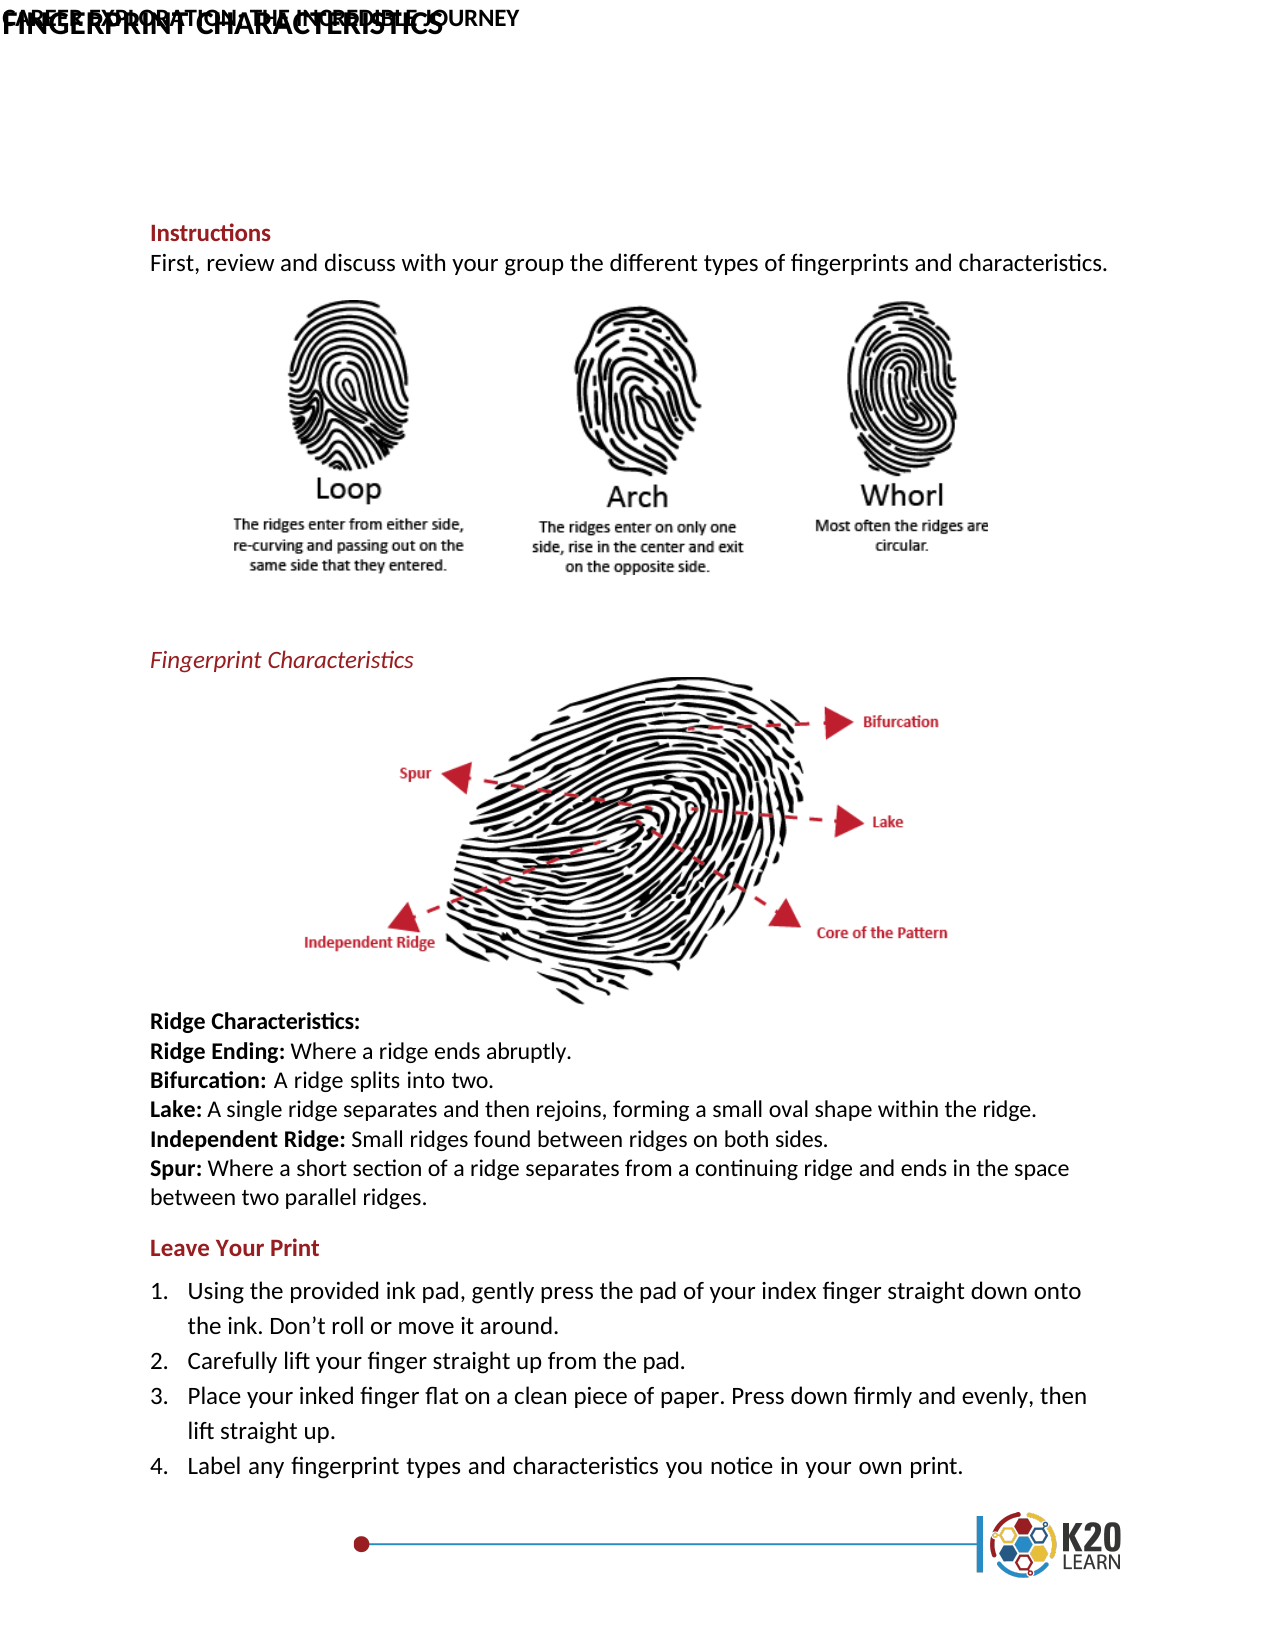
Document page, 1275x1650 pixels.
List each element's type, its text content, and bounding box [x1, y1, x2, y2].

text Lake: A single ridge separates and then rejoins, forming a small oval shape within the ridge. [150, 1094, 1129, 1124]
text Independent Ridge: Small ridges found between ridges on both sides. [150, 1124, 1129, 1153]
text Bifurcation: A ridge splits into two. [150, 1065, 1129, 1094]
subtitle Leave Your Print [150, 1232, 1129, 1263]
picture [233, 300, 988, 575]
text Spur: Where a short section of a ridge separates from a continuing ridge and ends in the space between two parallel ridges. [150, 1153, 1129, 1212]
list Carefully lift your ﬁnger straight up from the pad. [150, 1345, 1129, 1376]
list Using the provided ink pad, gently press the pad of your index ﬁnger straight down onto the ink. Don’t roll or move it around. [150, 1275, 1118, 1341]
subtitle Instructions [150, 217, 1129, 248]
text Fingerprint Characteristics [150, 644, 1129, 675]
list Label any ﬁngerprint types and characteristics you notice in your own print. [150, 1450, 1129, 1481]
text Ridge Ending: Where a ridge ends abruptly. [150, 1036, 1129, 1065]
picture [353, 1512, 1121, 1578]
text First, review and discuss with your group the different types of fingerprints and characteristics. [150, 248, 1129, 278]
text Ridge Characteristics: [150, 677, 1129, 1036]
list Place your inked ﬁnger ﬂat on a clean piece of paper. Press down ﬁrmly and evenly, then lift straight up. [150, 1380, 1113, 1446]
